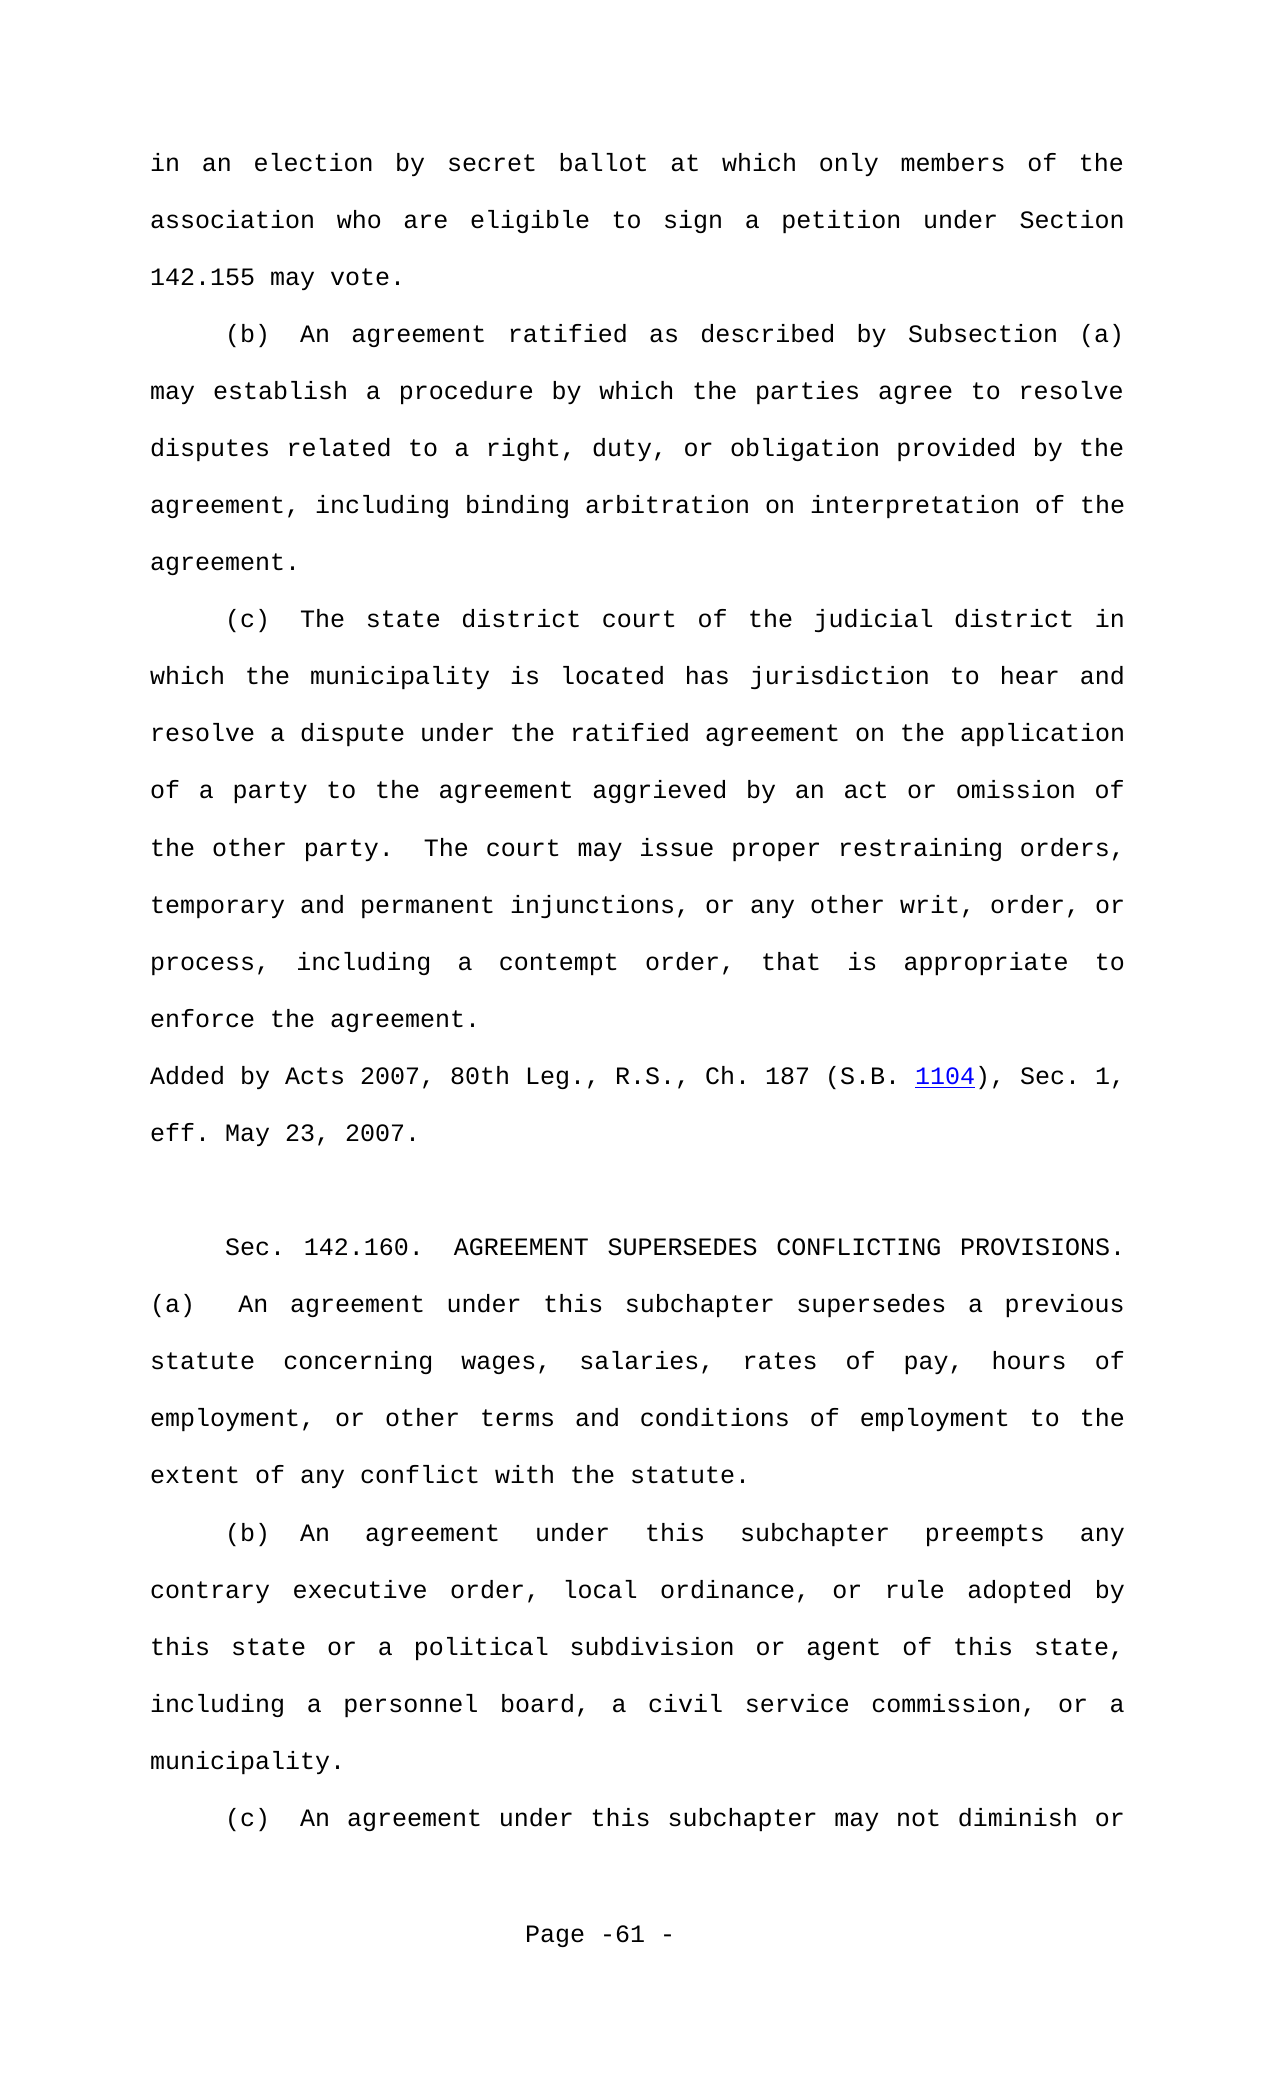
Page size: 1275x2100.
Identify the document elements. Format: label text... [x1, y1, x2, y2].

text Added by Acts 2007, 80th Leg., R.S., Ch. 187 (S.B. 1104), Sec. 1, eff. May 23, 2007. [150, 1063, 1125, 1149]
text (b) An agreement ratified as described by Subsection (a) may establish a procedure by which the parties agree to resolve disputes related to a right, duty, or obligation provided by the agreement, including binding arbitration on interpretation of the agreement. [150, 321, 1125, 578]
text (c) The state district court of the judicial district in which the municipality is located has jurisdiction to hear and resolve a dispute under the ratified agreement on the application of a party to the agreement aggrieved by an act or omission of the other party. The court may issue proper restraining orders, temporary and permanent injunctions, or any other writ, order, or process, including a contempt order, that is appropriate to enforce the agreement. [150, 607, 1125, 1035]
